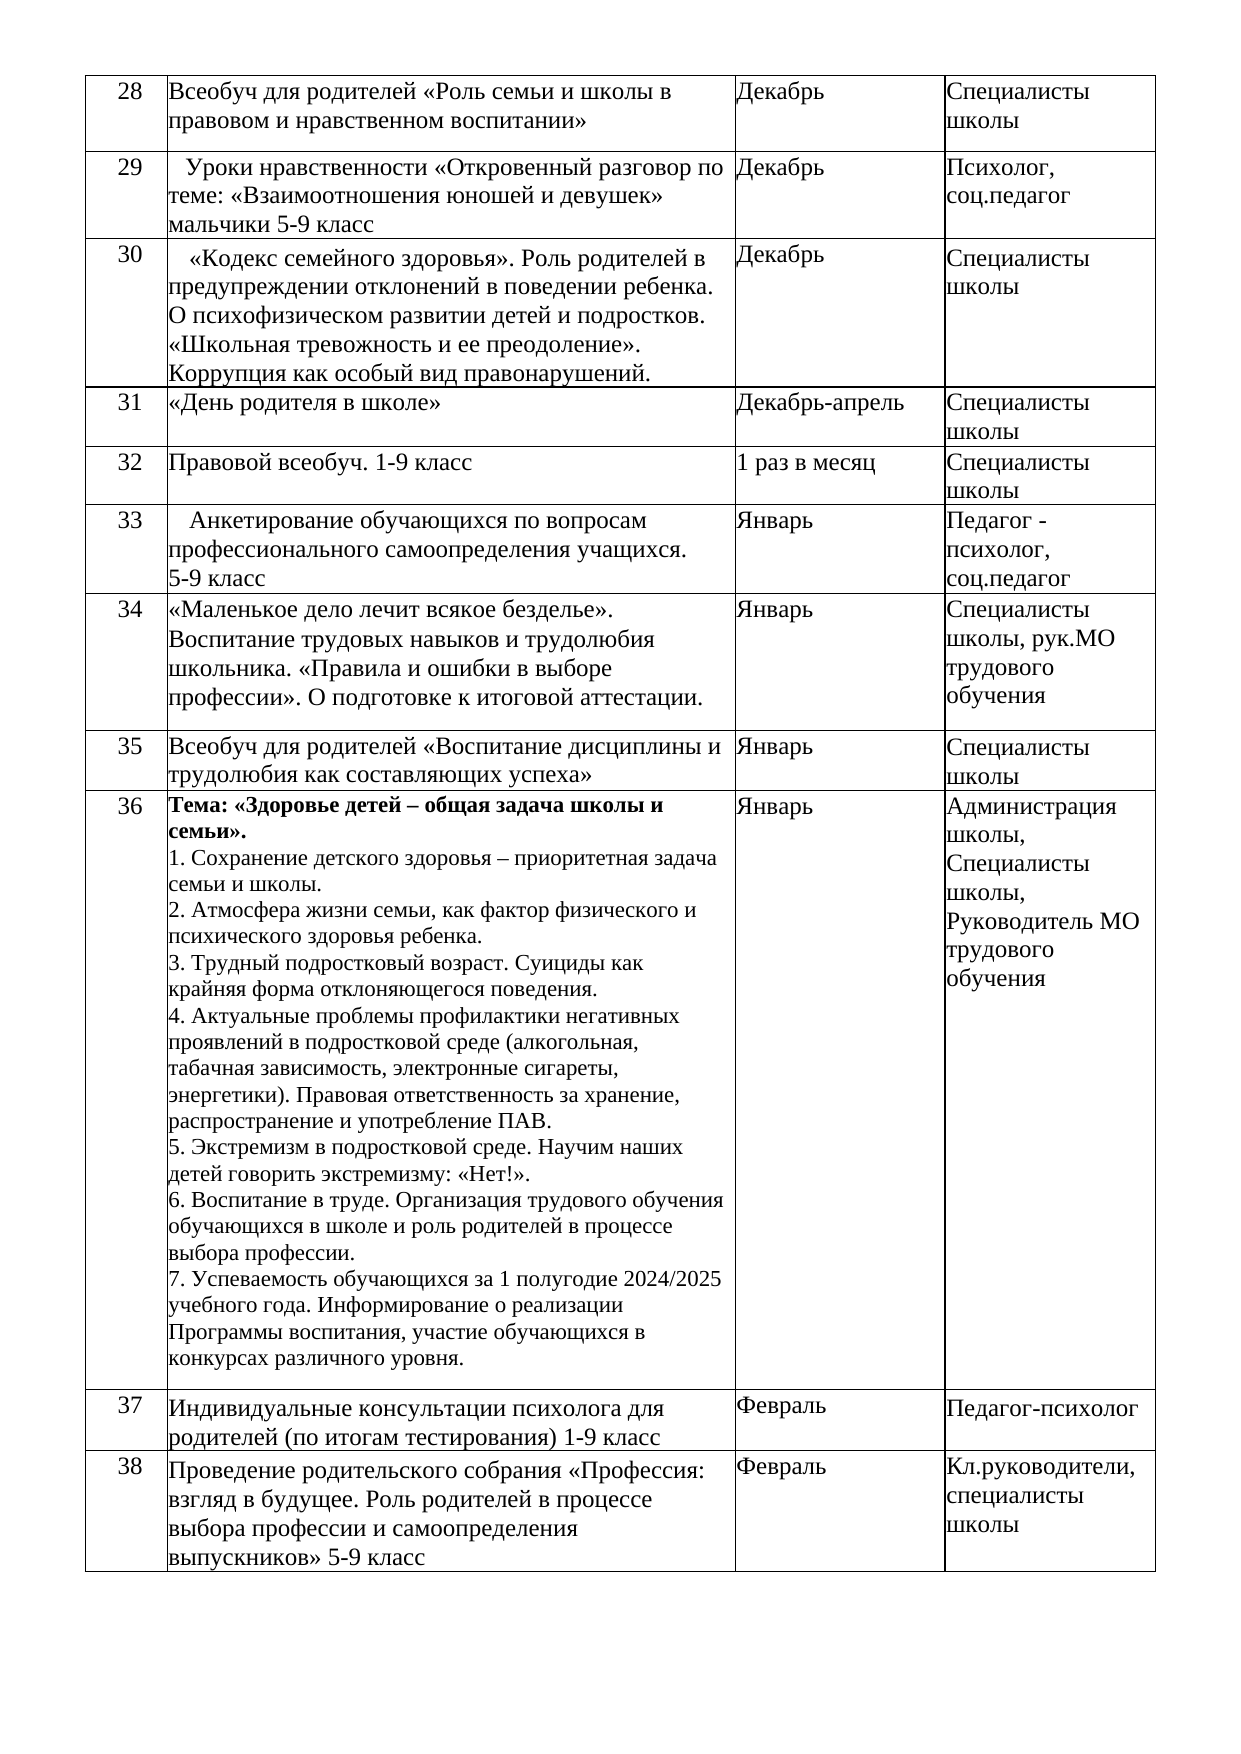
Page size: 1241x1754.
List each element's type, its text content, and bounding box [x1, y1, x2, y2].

table_cell Специалисты школы [946, 447, 1155, 504]
table_cell Февраль [736, 1390, 944, 1450]
table_cell «Кодекс семейного здоровья». Роль родителей в предупреждении отклонений в поведении ребенка. О психофизическом развитии детей и подростков. «Школьная тревожность и ее преодоление». Коррупция как особый вид правонарушений. [168, 239, 735, 386]
table_cell 31 [86, 388, 167, 446]
table_cell Декабрь-апрель [736, 388, 944, 446]
table_cell Индивидуальные консультации психолога для родителей (по итогам тестирования) 1-9 класс [168, 1390, 735, 1450]
table_cell Правовой всеобуч. 1-9 класс [168, 447, 735, 504]
table_cell 32 [86, 447, 167, 504]
table_cell 34 [86, 594, 167, 730]
table_cell Специалисты школы, рук.МО трудового обучения [946, 594, 1155, 730]
table_cell Педагог-психолог [946, 1390, 1155, 1450]
table_cell Анкетирование обучающихся по вопросам профессионального самоопределения учащихся. 5-9 класс [168, 505, 735, 593]
table_cell Уроки нравственности «Откровенный разговор по теме: «Взаимоотношения юношей и девушек» мальчики 5-9 класс [168, 152, 735, 238]
table_cell 29 [86, 152, 167, 238]
table_cell Декабрь [736, 239, 944, 386]
table_cell Психолог, соц.педагог [946, 152, 1155, 238]
table_cell Тема: «Здоровье детей – общая задача школы и семьи». 1. Сохранение детского здоровья – приоритетная задача семьи и школы. 2. Атмосфера жизни семьи, как фактор физического и психического здоровья ребенка. 3. Трудный подростковый возраст. Суициды как крайняя форма отклоняющегося поведения. 4. Актуальные проблемы профилактики негативных проявлений в подростковой среде (алкогольная, табачная зависимость, электронные сигареты, энергетики). Правовая ответственность за хранение, распространение и употребление ПАВ. 5. Экстремизм в подростковой среде. Научим наших детей говорить экстремизму: «Нет!». 6. Воспитание в труде. Организация трудового обучения обучающихся в школе и роль родителей в процессе выбора профессии. 7. Успеваемость обучающихся за 1 полугодие 2024/2025 учебного года. Информирование о реализации Программы воспитания, участие обучающихся в конкурсах различного уровня. [168, 791, 735, 1389]
table_header 28 [86, 76, 167, 151]
table_cell Администрация школы, Специалисты школы, Руководитель МО трудового обучения [946, 791, 1155, 1389]
table_cell Январь [736, 505, 944, 593]
table_cell Специалисты школы [946, 239, 1155, 386]
table_cell Декабрь [736, 152, 944, 238]
table_cell 38 [86, 1451, 167, 1571]
table_cell 30 [86, 239, 167, 386]
table_cell 37 [86, 1390, 167, 1450]
table_header Всеобуч для родителей «Роль семьи и школы в правовом и нравственном воспитании» [168, 76, 735, 151]
table_header Специалисты школы [946, 76, 1155, 151]
table_cell Специалисты школы [946, 388, 1155, 446]
table_cell Январь [736, 594, 944, 730]
table_cell 33 [86, 505, 167, 593]
table_cell «Маленькое дело лечит всякое безделье». Воспитание трудовых навыков и трудолюбия школьника. «Правила и ошибки в выборе профессии». О подготовке к итоговой аттестации. [168, 594, 735, 730]
table_header Декабрь [736, 76, 944, 151]
table_cell 1 раз в месяц [736, 447, 944, 504]
table_cell Февраль [736, 1451, 944, 1571]
table_cell Специалисты школы [946, 731, 1155, 790]
table_cell Январь [736, 791, 944, 1389]
table_cell Педагог - психолог, соц.педагог [946, 505, 1155, 593]
table_cell Кл.руководители, специалисты школы [946, 1451, 1155, 1571]
table_cell Проведение родительского собрания «Профессия: взгляд в будущее. Роль родителей в процессе выбора профессии и самоопределения выпускников» 5-9 класс [168, 1451, 735, 1571]
table_cell 36 [86, 791, 167, 1389]
table_cell Всеобуч для родителей «Воспитание дисциплины и трудолюбия как составляющих успеха» [168, 731, 735, 790]
table_cell Январь [736, 731, 944, 790]
table_cell «День родителя в школе» [168, 388, 735, 446]
table_cell 35 [86, 731, 167, 790]
